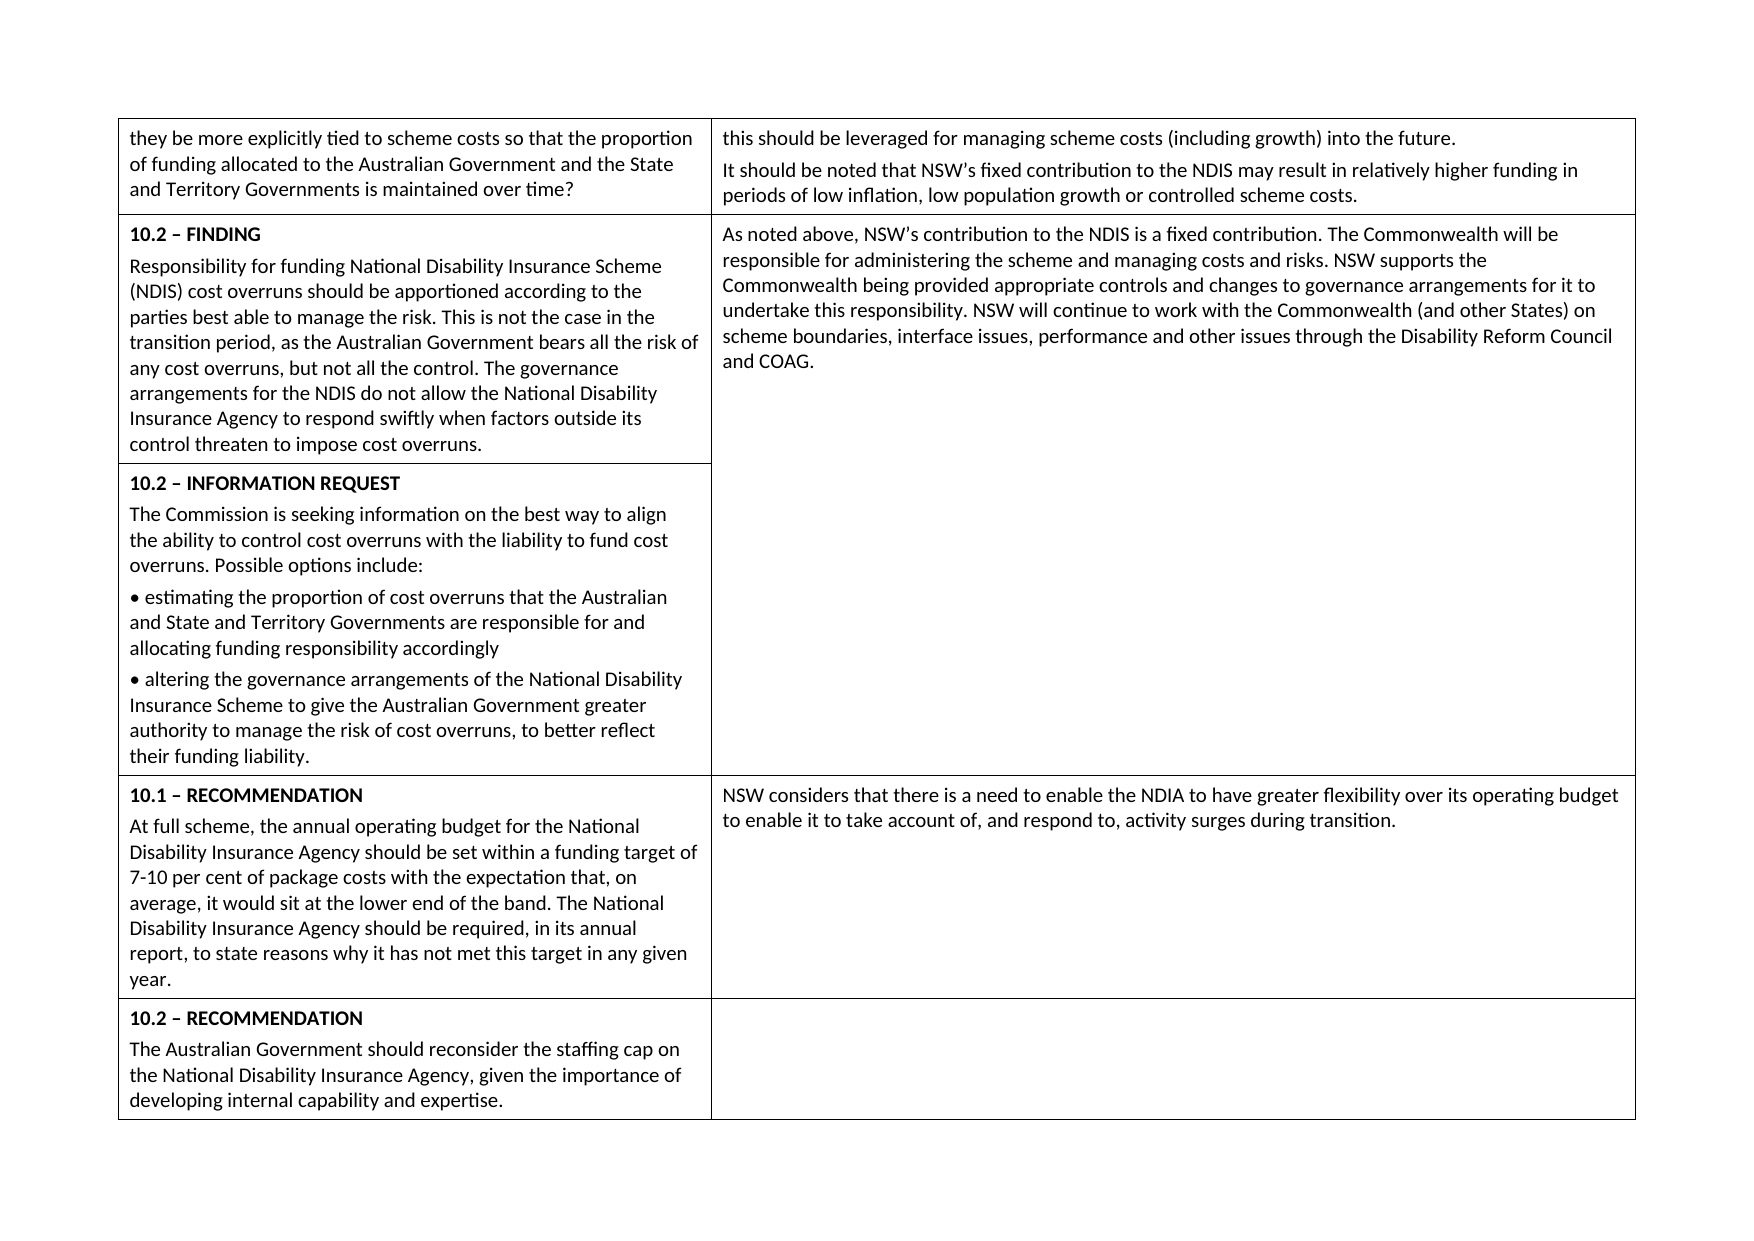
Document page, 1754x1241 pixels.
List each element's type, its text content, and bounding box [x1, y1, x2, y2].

table_cell 10.2 – INFORMATION REQUEST The Commission is seeking information on the best way to align the ability to control cost overruns with the liability to fund cost overruns. Possible options include: • estimating the proportion of cost overruns that the Australian and State and Territory Governments are responsible for and allocating funding responsibility accordingly • altering the governance arrangements of the National Disability Insurance Scheme to give the Australian Government greater authority to manage the risk of cost overruns, to better reflect their funding liability. [119, 464, 711, 774]
table_cell 10.2 – RECOMMENDATION The Australian Government should reconsider the staffing cap on the National Disability Insurance Agency, given the importance of developing internal capability and expertise. [119, 999, 711, 1119]
table_cell [712, 999, 1635, 1119]
table_cell 10.2 – FINDING Responsibility for funding National Disability Insurance Scheme (NDIS) cost overruns should be apportioned according to the parties best able to manage the risk. This is not the case in the transition period, as the Australian Government bears all the risk of any cost overruns, but not all the control. The governance arrangements for the NDIS do not allow the National Disability Insurance Agency to respond swiftly when factors outside its control threaten to impose cost overruns. [119, 215, 711, 463]
table_cell As noted above, NSW’s contribution to the NDIS is a fixed contribution. The Commonwealth will be responsible for administering the scheme and managing costs and risks. NSW supports the Commonwealth being provided appropriate controls and changes to governance arrangements for it to undertake this responsibility. NSW will continue to work with the Commonwealth (and other States) on scheme boundaries, interface issues, performance and other issues through the Disability Reform Council and COAG. [712, 215, 1635, 774]
table_cell NSW considers that there is a need to enable the NDIA to have greater flexibility over its operating budget to enable it to take account of, and respond to, activity surges during transition. [712, 776, 1635, 998]
table_cell 10.1 – RECOMMENDATION At full scheme, the annual operating budget for the National Disability Insurance Agency should be set within a funding target of 7-10 per cent of package costs with the expectation that, on average, it would sit at the lower end of the band. The National Disability Insurance Agency should be required, in its annual report, to state reasons why it has not met this target in any given year. [119, 776, 711, 998]
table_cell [119, 119, 711, 214]
